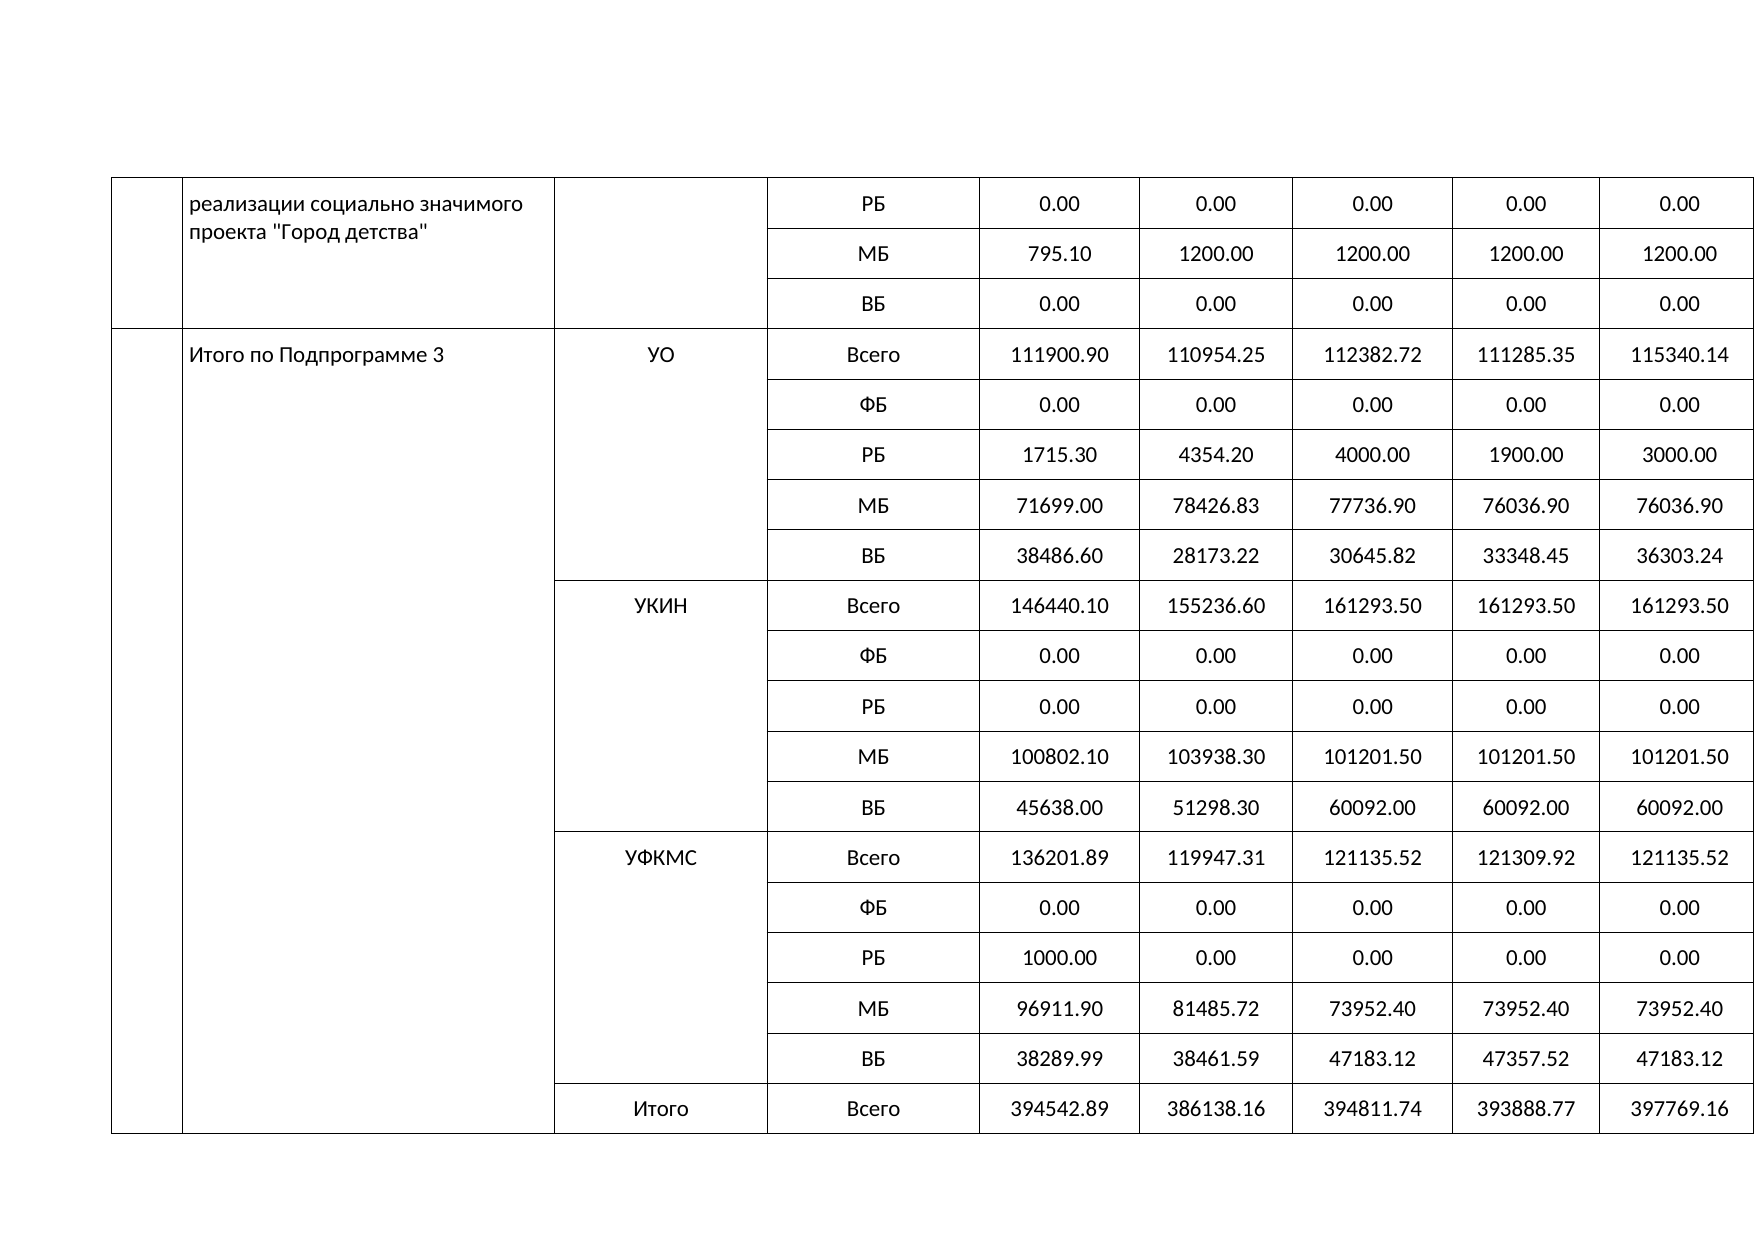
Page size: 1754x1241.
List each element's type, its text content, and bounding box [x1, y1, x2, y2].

table_cell ВБ [768, 530, 979, 580]
table_cell [112, 329, 182, 1133]
table_cell 155236.60 [1140, 581, 1292, 630]
table_cell 3000.00 [1600, 430, 1753, 479]
table_cell 0.00 [1140, 380, 1292, 429]
table_cell 0.00 [1140, 883, 1292, 932]
table_cell 76036.90 [1600, 480, 1753, 529]
table_cell 38461.59 [1140, 1034, 1292, 1083]
table_cell 73952.40 [1453, 983, 1599, 1032]
table_cell 103938.30 [1140, 732, 1292, 781]
table_cell 101201.50 [1453, 732, 1599, 781]
table_cell 73952.40 [1600, 983, 1753, 1032]
table_cell 0.00 [1293, 279, 1452, 328]
table_cell 112382.72 [1293, 329, 1452, 378]
table_cell ФБ [768, 380, 979, 429]
table_cell 0.00 [1600, 681, 1753, 731]
table_cell 0.00 [1600, 279, 1753, 328]
table_cell ВБ [768, 279, 979, 328]
table_cell 1000.00 [980, 933, 1139, 982]
table_cell 4354.20 [1140, 430, 1292, 479]
table_cell 78426.83 [1140, 480, 1292, 529]
table_cell ФБ [768, 883, 979, 932]
table_cell 161293.50 [1453, 581, 1599, 630]
table_cell 0.00 [1140, 631, 1292, 680]
table_cell УО [555, 329, 767, 580]
table_cell 1200.00 [1600, 229, 1753, 278]
table_cell 96911.90 [980, 983, 1139, 1032]
table_cell 0.00 [1600, 178, 1753, 227]
table_cell 38289.99 [980, 1034, 1139, 1083]
table_cell ВБ [768, 782, 979, 831]
table_cell УКИН [555, 581, 767, 831]
table_cell 60092.00 [1600, 782, 1753, 831]
table_cell 393888.77 [1453, 1084, 1599, 1133]
table_cell 110954.25 [1140, 329, 1292, 378]
table_cell 100802.10 [980, 732, 1139, 781]
table_cell 0.00 [1600, 631, 1753, 680]
table_cell Всего [768, 1084, 979, 1133]
table_cell 45638.00 [980, 782, 1139, 831]
table_cell 101201.50 [1600, 732, 1753, 781]
table_cell 0.00 [1453, 681, 1599, 731]
table_cell Всего [768, 832, 979, 882]
table_cell 0.00 [1293, 631, 1452, 680]
table_cell 119947.31 [1140, 832, 1292, 882]
table_cell 397769.16 [1600, 1084, 1753, 1133]
table_cell РБ [768, 178, 979, 227]
table_cell 51298.30 [1140, 782, 1292, 831]
table_cell 28173.22 [1140, 530, 1292, 580]
table_cell Всего [768, 581, 979, 630]
table_cell 60092.00 [1293, 782, 1452, 831]
table_cell 0.00 [980, 380, 1139, 429]
table_cell 47357.52 [1453, 1034, 1599, 1083]
table_cell 0.00 [980, 883, 1139, 932]
table_cell 146440.10 [980, 581, 1139, 630]
table_cell 115340.14 [1600, 329, 1753, 378]
table_cell 121135.52 [1600, 832, 1753, 882]
table_cell 0.00 [1453, 883, 1599, 932]
table_cell 386138.16 [1140, 1084, 1292, 1133]
table_cell 0.00 [1453, 279, 1599, 328]
table_cell 76036.90 [1453, 480, 1599, 529]
table_cell МБ [768, 480, 979, 529]
table_cell 38486.60 [980, 530, 1139, 580]
table_cell 1200.00 [1293, 229, 1452, 278]
table_cell 0.00 [1293, 933, 1452, 982]
table_cell 121135.52 [1293, 832, 1452, 882]
table_cell 81485.72 [1140, 983, 1292, 1032]
table_cell 121309.92 [1453, 832, 1599, 882]
table_cell Итого по Подпрограмме 3 [183, 329, 554, 1133]
table_cell 30645.82 [1293, 530, 1452, 580]
table_cell 394811.74 [1293, 1084, 1452, 1133]
table_cell 0.00 [980, 279, 1139, 328]
table_cell 0.00 [980, 681, 1139, 731]
table_cell РБ [768, 430, 979, 479]
table_cell 0.00 [1293, 883, 1452, 932]
table_cell 47183.12 [1600, 1034, 1753, 1083]
table_cell 4000.00 [1293, 430, 1452, 479]
table_cell 0.00 [1140, 279, 1292, 328]
table_cell 0.00 [1293, 380, 1452, 429]
table_cell 161293.50 [1600, 581, 1753, 630]
table_cell 71699.00 [980, 480, 1139, 529]
table_cell 60092.00 [1453, 782, 1599, 831]
table_cell 136201.89 [980, 832, 1139, 882]
table_cell МБ [768, 229, 979, 278]
table_cell 1900.00 [1453, 430, 1599, 479]
table_cell 0.00 [1600, 933, 1753, 982]
table_cell МБ [768, 983, 979, 1032]
table_cell МБ [768, 732, 979, 781]
table_cell УФКМС [555, 832, 767, 1083]
table_cell 36303.24 [1600, 530, 1753, 580]
table_cell 33348.45 [1453, 530, 1599, 580]
table_cell РБ [768, 933, 979, 982]
table_cell 0.00 [980, 178, 1139, 227]
table_cell 0.00 [1600, 380, 1753, 429]
table_cell 111285.35 [1453, 329, 1599, 378]
table_cell 0.00 [1293, 178, 1452, 227]
table_cell 394542.89 [980, 1084, 1139, 1133]
table_cell 0.00 [1140, 933, 1292, 982]
table_cell 73952.40 [1293, 983, 1452, 1032]
table_cell 0.00 [1140, 681, 1292, 731]
table_cell 0.00 [1140, 178, 1292, 227]
table_cell 0.00 [1453, 933, 1599, 982]
table_cell 77736.90 [1293, 480, 1452, 529]
table_cell 0.00 [1453, 631, 1599, 680]
table_cell 1715.30 [980, 430, 1139, 479]
table_cell 795.10 [980, 229, 1139, 278]
table_cell 0.00 [1453, 380, 1599, 429]
table_cell 0.00 [980, 631, 1139, 680]
table_cell 0.00 [1293, 681, 1452, 731]
table_cell 0.00 [1453, 178, 1599, 227]
table_cell 0.00 [1600, 883, 1753, 932]
table_cell ФБ [768, 631, 979, 680]
table_cell 1200.00 [1453, 229, 1599, 278]
table_cell 101201.50 [1293, 732, 1452, 781]
table_cell ВБ [768, 1034, 979, 1083]
table_cell 47183.12 [1293, 1034, 1452, 1083]
table_cell Итого [555, 1084, 767, 1133]
table_cell 161293.50 [1293, 581, 1452, 630]
table_cell 1200.00 [1140, 229, 1292, 278]
table_cell РБ [768, 681, 979, 731]
table_cell Всего [768, 329, 979, 378]
table_cell 111900.90 [980, 329, 1139, 378]
